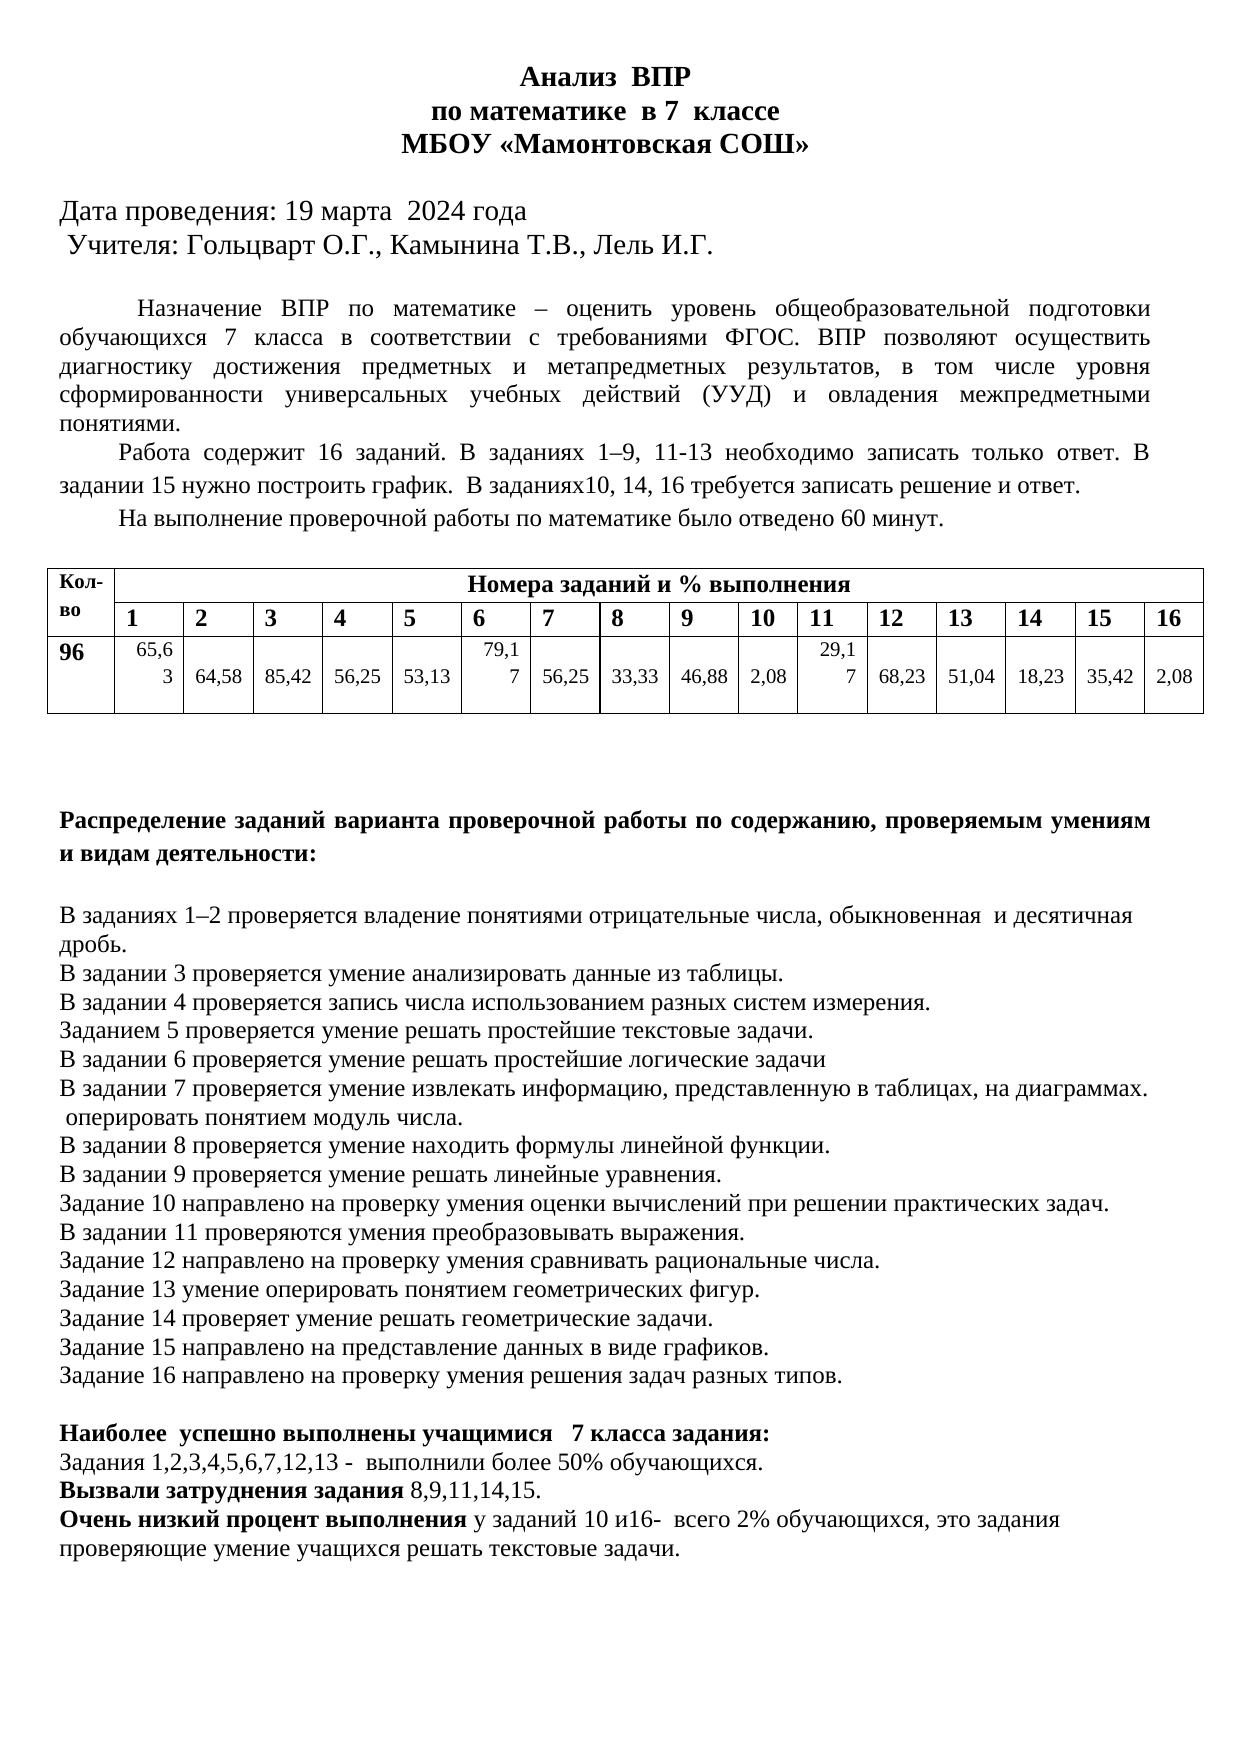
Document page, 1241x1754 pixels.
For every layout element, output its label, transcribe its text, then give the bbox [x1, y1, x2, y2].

table_cell 65,63 [115, 637, 183, 713]
text В задании 9 проверяется умение решать линейные уравнения. [59, 1159, 1152, 1188]
table_cell 15 [1076, 603, 1144, 636]
table_cell 10 [739, 603, 797, 636]
text Вызвали затруднения задания 8,9,11,14,15. [59, 1475, 1152, 1504]
table_cell 68,23 [868, 637, 936, 713]
text Задание 14 проверяет умение решать геометрические задачи. [59, 1303, 1152, 1332]
text по математике в 7 классе [59, 93, 1152, 126]
table_cell 85,42 [254, 637, 322, 713]
table_cell 13 [937, 603, 1005, 636]
table_cell 46,88 [670, 637, 738, 713]
text В задании 7 проверяется умение извлекать информацию, представленную в таблицах, на диаграммах. [59, 1073, 1152, 1102]
text В задании 3 проверяется умение анализировать данные из таблицы. [59, 958, 1152, 987]
text Работа содержит 16 заданий. В заданиях 1–9, 11-13 необходимо записать только ответ. В задании 15 нужно построить график. В заданиях10, 14, 16 требуется записать решение и ответ. [59, 437, 1152, 499]
table_cell 51,04 [937, 637, 1005, 713]
text МБОУ «Мамонтовская СОШ» [59, 126, 1152, 160]
text Задание 13 умение оперировать понятием геометрических фигур. [59, 1274, 1152, 1303]
text Задание 16 направлено на проверку умения решения задач разных типов. [59, 1360, 1152, 1389]
text Задание 10 направлено на проверку умения оценки вычислений при решении практических задач. [59, 1188, 1152, 1217]
text В задании 6 проверяется умение решать простейшие логические задачи [59, 1044, 1152, 1073]
text Заданием 5 проверяется умение решать простейшие текстовые задачи. [59, 1015, 1152, 1044]
table_cell 96 [48, 637, 114, 713]
table_cell 2 [184, 603, 253, 636]
table_cell 79,17 [462, 637, 530, 713]
table_cell 7 [531, 603, 599, 636]
table_header Номера заданий и % выполнения [115, 569, 1203, 602]
table_cell 3 [254, 603, 322, 636]
text В задании 8 проверяется умение находить формулы линейной функции. [59, 1130, 1152, 1159]
table_cell 1 [115, 603, 183, 636]
text Учителя: Гольцварт О.Г., Камынина Т.В., Лель И.Г. [59, 227, 1152, 260]
table_cell 64,58 [184, 637, 253, 713]
table_cell 2,08 [739, 637, 797, 713]
table_cell 35,42 [1076, 637, 1144, 713]
table_cell 56,25 [531, 637, 599, 713]
table_cell 53,13 [393, 637, 461, 713]
table_cell 12 [868, 603, 936, 636]
table_cell 29,17 [798, 637, 867, 713]
table_header Кол-во [48, 569, 114, 636]
text Очень низкий процент выполнения у заданий 10 и16- всего 2% обучающихся, это задания проверяющие умение учащихся решать текстовые задачи. [59, 1504, 1152, 1562]
text Наиболее успешно выполнены учащимися 7 класса задания: [59, 1418, 1152, 1447]
text Распределение заданий варианта проверочной работы по содержанию, проверяемым умениям и видам деятельности: [59, 805, 1152, 867]
table_cell 8 [601, 603, 669, 636]
text В заданиях 1–2 проверяется владение понятиями отрицательные числа, обыкновенная и десятичная дробь. [59, 900, 1152, 958]
table_cell 14 [1006, 603, 1075, 636]
text В задании 4 проверяется запись числа использованием разных систем измерения. [59, 987, 1152, 1015]
table_cell 2,08 [1145, 637, 1203, 713]
table_cell 9 [670, 603, 738, 636]
text Задание 12 направлено на проверку умения сравнивать рациональные числа. [59, 1245, 1152, 1274]
table_cell 4 [323, 603, 392, 636]
table_cell 5 [393, 603, 461, 636]
table_cell 18,23 [1006, 637, 1075, 713]
table_cell 6 [462, 603, 530, 636]
text Дата проведения: 19 марта 2024 года [59, 193, 1152, 227]
text Назначение ВПР по математике – оценить уровень общеобразовательной подготовки обучающихся 7 класса в соответствии с требованиями ФГОС. ВПР позволяют осуществить диагностику достижения предметных и метапредметных результатов, в том числе уровня сформированности универсальных учебных действий (УУД) и овладения межпредметными понятиями. [59, 293, 1152, 437]
text В задании 11 проверяются умения преобразовывать выражения. [59, 1217, 1152, 1245]
table_cell 11 [798, 603, 867, 636]
text оперировать понятием модуль числа. [59, 1102, 1152, 1130]
text Задание 15 направлено на представление данных в виде графиков. [59, 1332, 1152, 1360]
table_cell 56,25 [323, 637, 392, 713]
table_cell 16 [1145, 603, 1203, 636]
text Задания 1,2,3,4,5,6,7,12,13 - выполнили более 50% обучающихся. [59, 1447, 1152, 1475]
table_cell 33,33 [601, 637, 669, 713]
text Анализ ВПР [59, 59, 1152, 93]
text На выполнение проверочной работы по математике было отведено 60 минут. [59, 503, 1152, 532]
